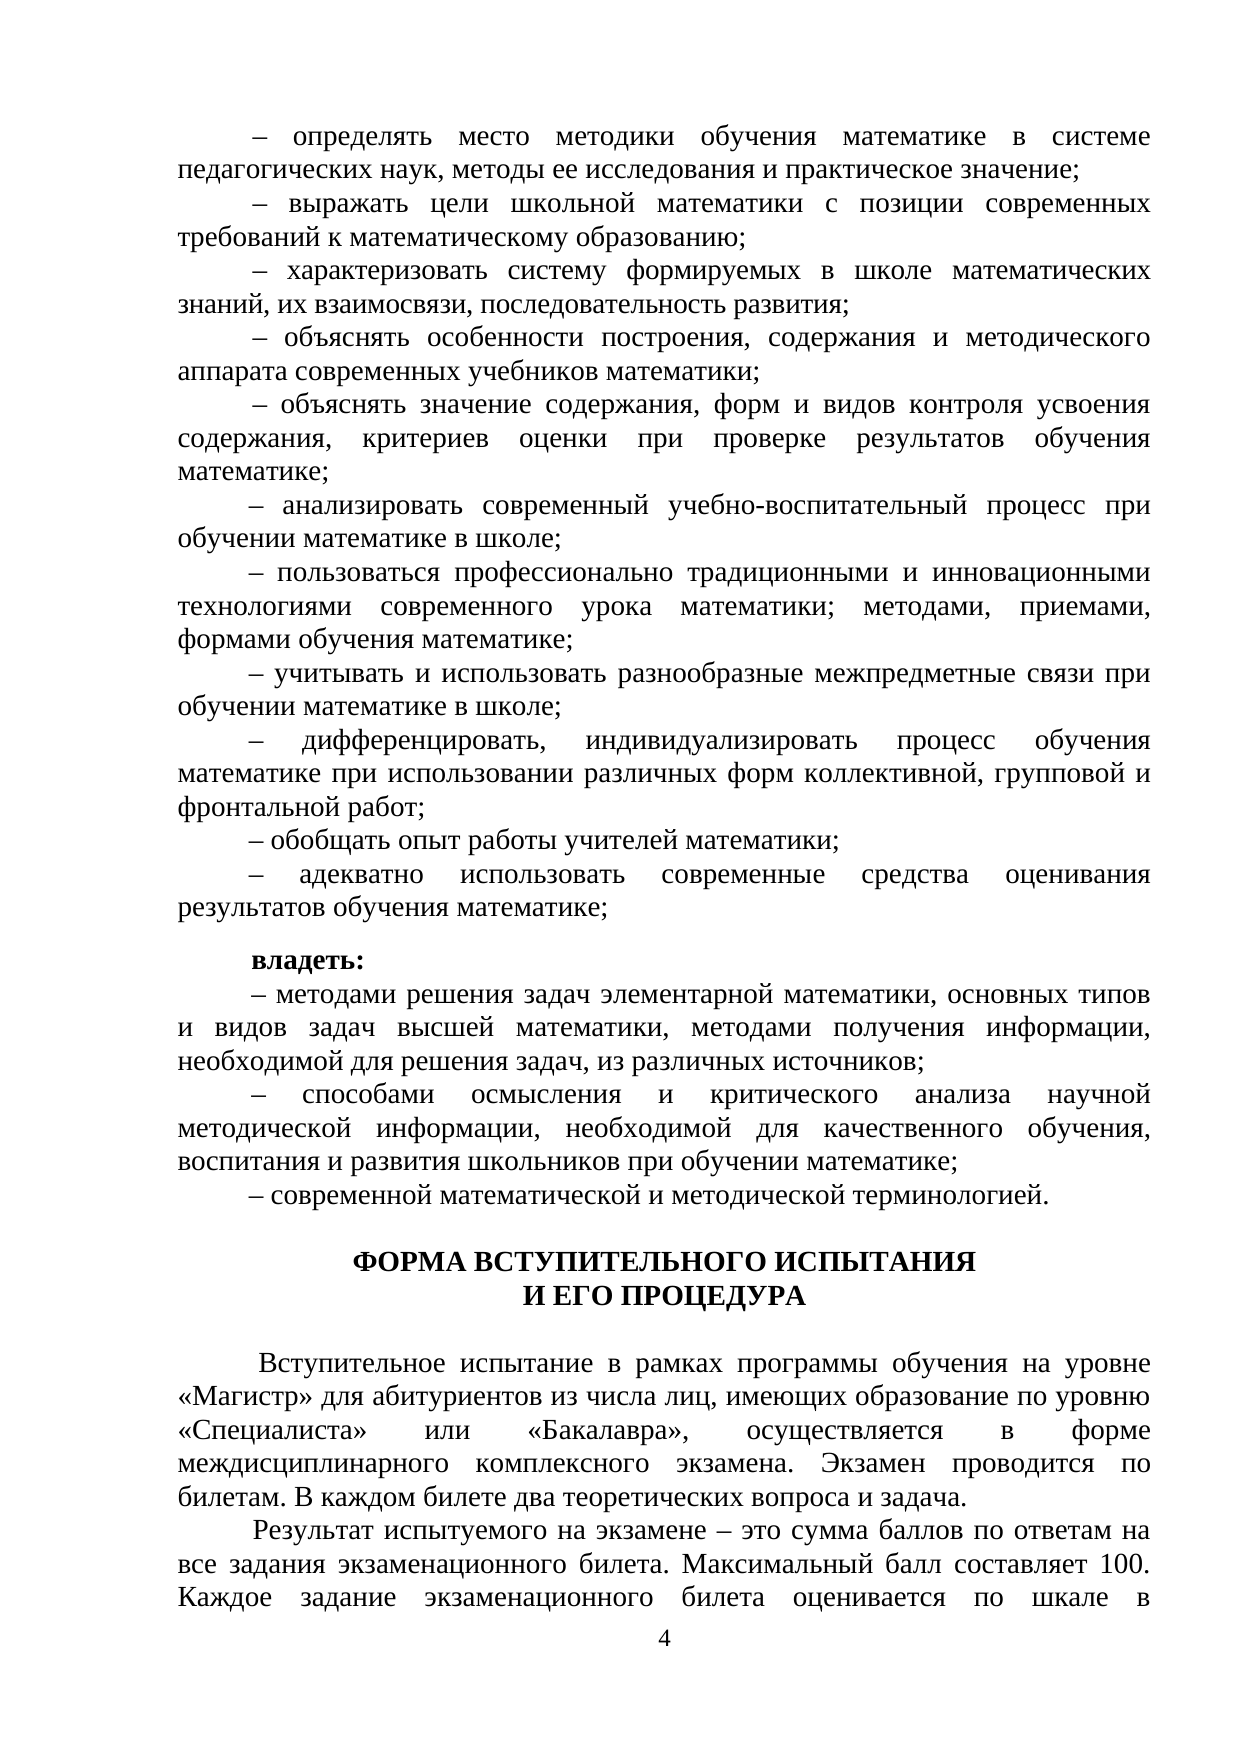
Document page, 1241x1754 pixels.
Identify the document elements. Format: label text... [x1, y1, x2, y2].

list – методами решения задач элементарной математики, основных типов и видов задач высшей математики, методами получения информации, необходимой для решения задач, из различных источников; [177, 976, 1152, 1076]
text – объяснять значение содержания, форм и видов контроля усвоения содержания, критериев оценки при проверке результатов обучения математике; [177, 386, 1152, 487]
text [177, 1512, 1152, 1613]
text – определять место методики обучения математике в системе педагогических наук, методы ее исследования и практическое значение; [177, 118, 1152, 185]
text – анализировать современный учебно-воспитательный процесс при обучении математике в школе; [177, 487, 1152, 554]
text – адекватно использовать современные средства оценивания результатов обучения математике; [177, 856, 1152, 923]
list владеть: [177, 942, 1152, 976]
text – современной математической и методической терминологией. [177, 1177, 1152, 1211]
text И ЕГО ПРОЦЕДУРА [177, 1278, 1152, 1311]
text – объяснять особенности построения, содержания и методического аппарата современных учебников математики; [177, 319, 1152, 386]
text ФОРМА ВСТУПИТЕЛЬНОГО ИСПЫТАНИЯ [177, 1244, 1152, 1278]
list – способами осмысления и критического анализа научной методической информации, необходимой для качественного обучения, воспитания и развития школьников при обучении математике; [177, 1076, 1152, 1177]
text – обобщать опыт работы учителей математики; [177, 822, 1152, 856]
text – учитывать и использовать разнообразные межпредметные связи при обучении математике в школе; [177, 655, 1152, 722]
text – дифференцировать, индивидуализировать процесс обучения математике при использовании различных форм коллективной, групповой и фронтальной работ; [177, 722, 1152, 822]
text – пользоваться профессионально традиционными и инновационными технологиями современного урока математики; методами, приемами, формами обучения математике; [177, 554, 1152, 655]
text – выражать цели школьной математики с позиции современных требований к математическому образованию; [177, 185, 1152, 252]
text Вступительное испытание в рамках программы обучения на уровне «Магистр» для абитуриентов из числа лиц, имеющих образование по уровню «Специалиста» или «Бакалавра», осуществляется в форме междисциплинарного комплексного экзамена. Экзамен проводится по билетам. В каждом билете два теоретических вопроса и задача. [177, 1345, 1152, 1512]
text – характеризовать систему формируемых в школе математических знаний, их взаимосвязи, последовательность развития; [177, 252, 1152, 319]
